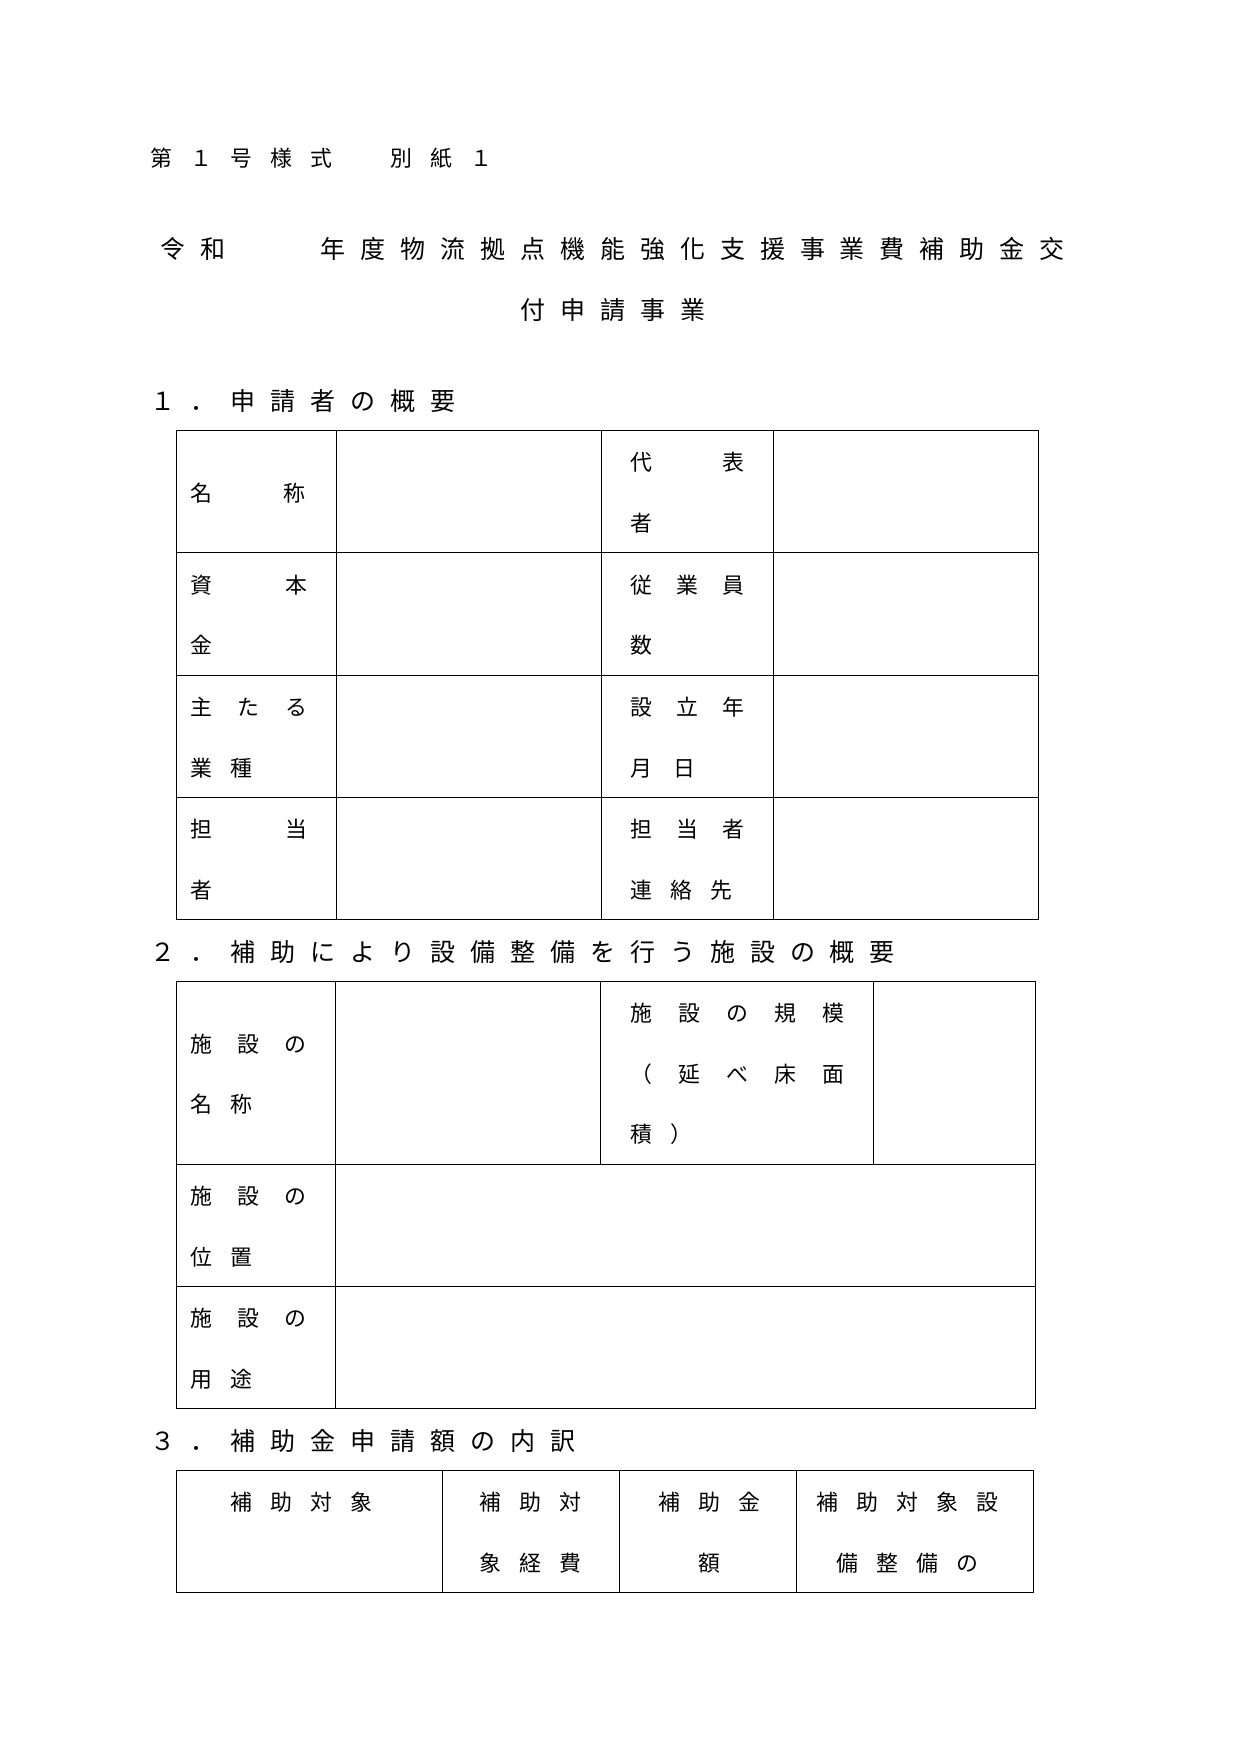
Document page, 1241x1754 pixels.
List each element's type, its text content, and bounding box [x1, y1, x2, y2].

table_cell [774, 798, 1038, 919]
table_cell [336, 1287, 1035, 1408]
table_cell [336, 1165, 1035, 1286]
table_cell 従業員数 [602, 553, 773, 674]
text 令和 年度物流拠点機能強化支援事業費補助金交付申請事業 [150, 218, 1090, 339]
text ３．補助金申請額の内訳 [150, 1409, 1090, 1470]
table_cell 設立年月日 [602, 676, 773, 797]
table_cell [337, 798, 601, 919]
table_cell 施設の位置 [177, 1165, 335, 1286]
table_header 名称 [177, 431, 336, 552]
table_header 施設の名称 [177, 982, 335, 1164]
table_header [337, 431, 601, 552]
table_header 補助対象設備整備の 完了予定日 [797, 1471, 1033, 1592]
text 第１号様式 別紙１ [150, 127, 1090, 187]
table_cell [774, 553, 1038, 674]
table_cell 担 当 者 [177, 798, 336, 919]
text １．申請者の概要 [150, 369, 1090, 430]
text ２．補助により設備整備を行う施設の概要 [150, 920, 1090, 981]
table_cell 主たる業種 [177, 676, 336, 797]
table_header [336, 982, 600, 1164]
table_cell 施設の用途 [177, 1287, 335, 1408]
table_cell 資 本 金 [177, 553, 336, 674]
table_cell [337, 553, 601, 674]
table_header 代表者 [602, 431, 773, 552]
table_header [874, 982, 1035, 1164]
table_header 補助金額 （円） [620, 1471, 796, 1592]
table_header 補助対象 [177, 1471, 442, 1592]
table_header [774, 431, 1038, 552]
table_cell [337, 676, 601, 797]
table_header 施設の規模（延べ床面積） [601, 982, 873, 1164]
table_cell [774, 676, 1038, 797]
table_cell 担当者連絡先 [602, 798, 773, 919]
table_header 補助対象経費額（円） [443, 1471, 619, 1592]
